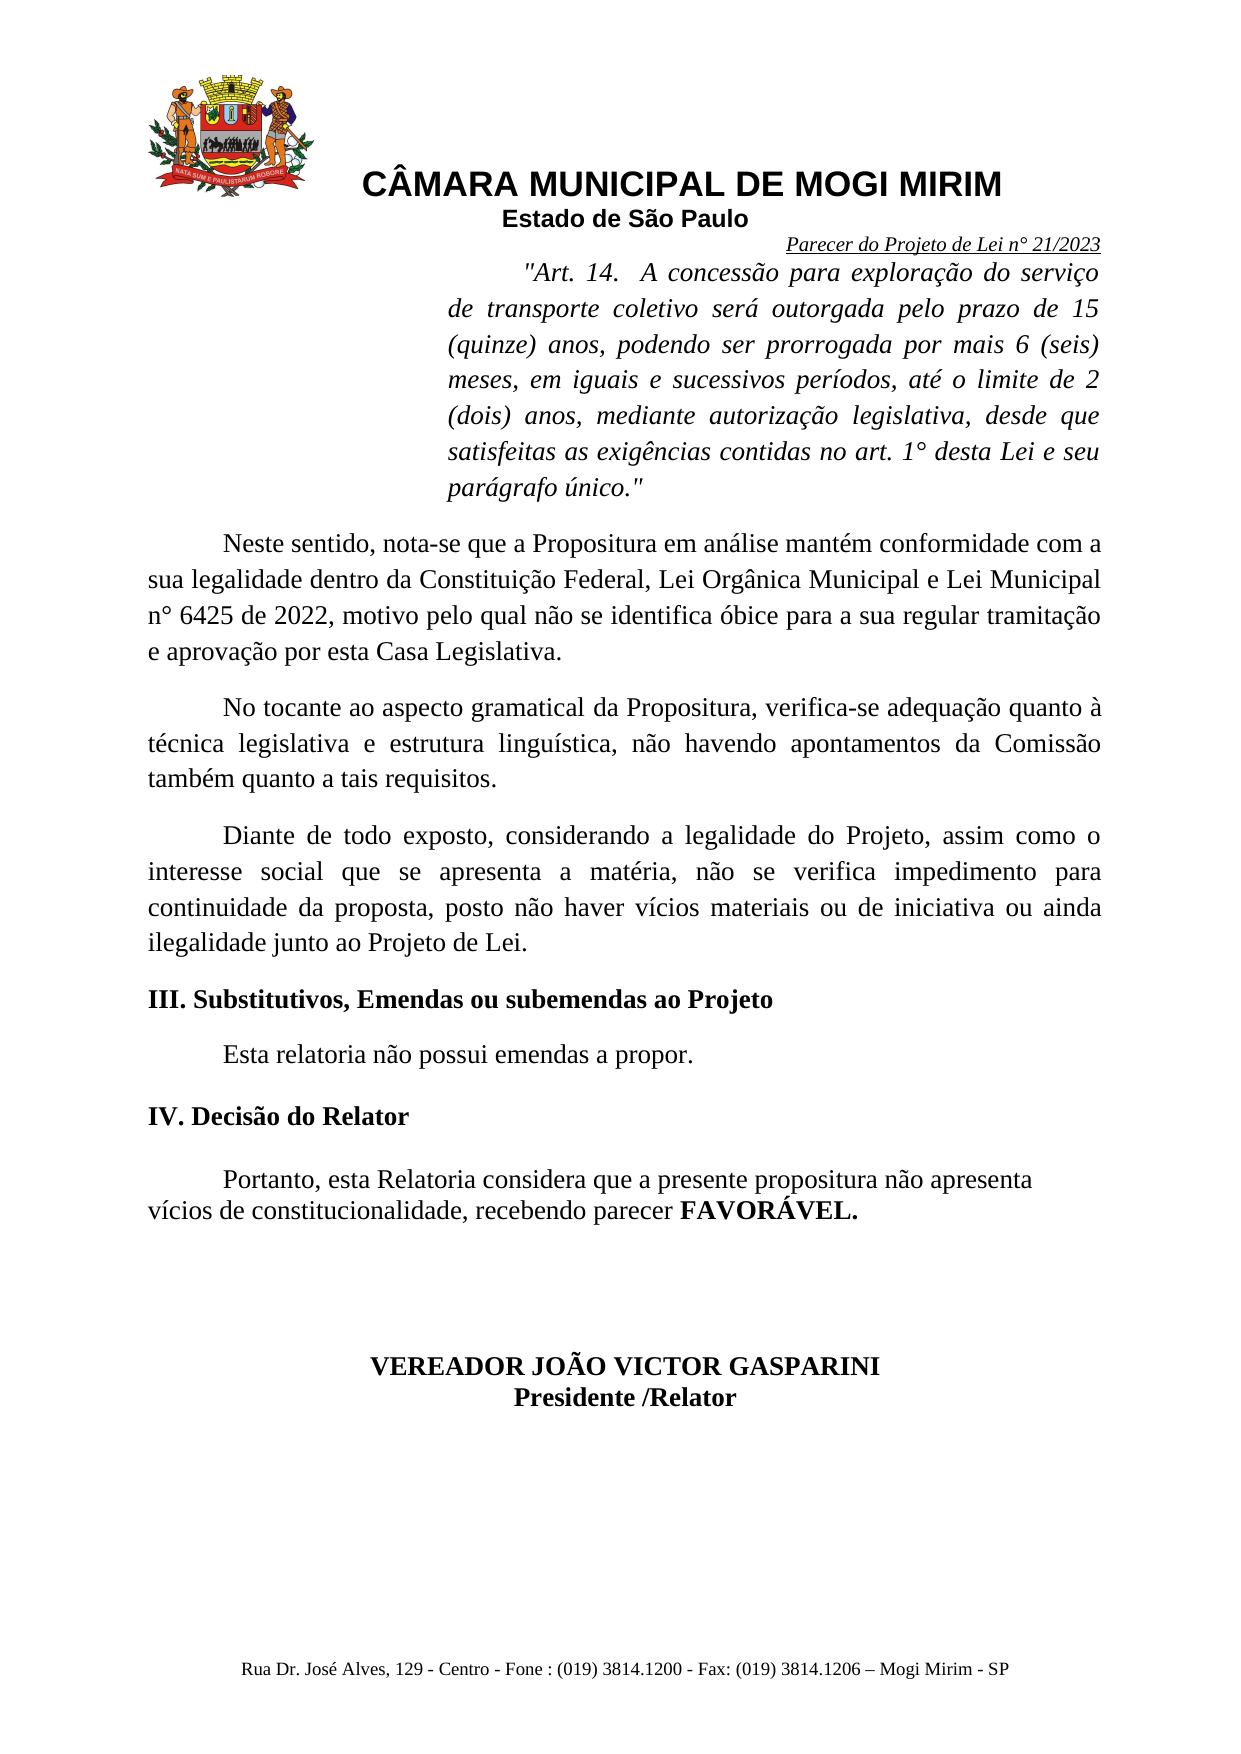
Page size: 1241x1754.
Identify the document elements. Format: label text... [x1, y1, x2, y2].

text Neste sentido, nota-se que a Propositura em análise mantém conformidade com a sua legalidade dentro da Constituição Federal, Lei Orgânica Municipal e Lei Municipal n° 6425 de 2022, motivo pelo qual não se identifica óbice para a sua regular tramitação e aprovação por esta Casa Legislativa. [148, 630, 1103, 666]
picture [147, 75, 315, 197]
text Esta relatoria não possui emendas a propor. [148, 1038, 1103, 1069]
text Diante de todo exposto, considerando a legalidade do Projeto, assim como o interesse social que se apresenta a matéria, não se verifica impedimento para continuidade da proposta, posto não haver vícios materiais ou de iniciativa ou ainda ilegalidade junto ao Projeto de Lei. [148, 819, 1103, 957]
text IV. Decisão do Relator [148, 1100, 1103, 1132]
text Portanto, esta Relatoria considera que a presente propositura não apresenta vícios de constitucionalidade, recebendo parecer FAVORÁVEL. [148, 1163, 1103, 1225]
text "Art. 14. A concessão para exploração do serviço de transporte coletivo será outorgada pelo prazo de 15 (quinze) anos, podendo ser prorrogada por mais 6 (seis) meses, em iguais e sucessivos períodos, até o limite de 2 (dois) anos, mediante autorização legislativa, desde que satisfeitas as exigências contidas no art. 1° desta Lei e seu parágrafo único." [448, 256, 1103, 502]
text VEREADOR JOÃO VICTOR GASPARINI [148, 1349, 1103, 1381]
text III. Substitutivos, Emendas ou subemendas ao Projeto [148, 983, 1103, 1014]
text No tocante ao aspecto gramatical da Propositura, verifica-se adequação quanto à técnica legislativa e estrutura linguística, não havendo apontamentos da Comissão também quanto a tais requisitos. [148, 691, 1103, 794]
text Neste sentido, nota-se que a Propositura em análise mantém conformidade com a sua legalidade dentro da Constituição Federal, Lei Orgânica Municipal e Lei Municipal n° 6425 de 2022, motivo pelo qual não se identifica óbice para a sua regular tramitação e aprovação por esta Casa Legislativa. [148, 527, 1103, 563]
text Presidente /Relator [148, 1381, 1103, 1412]
